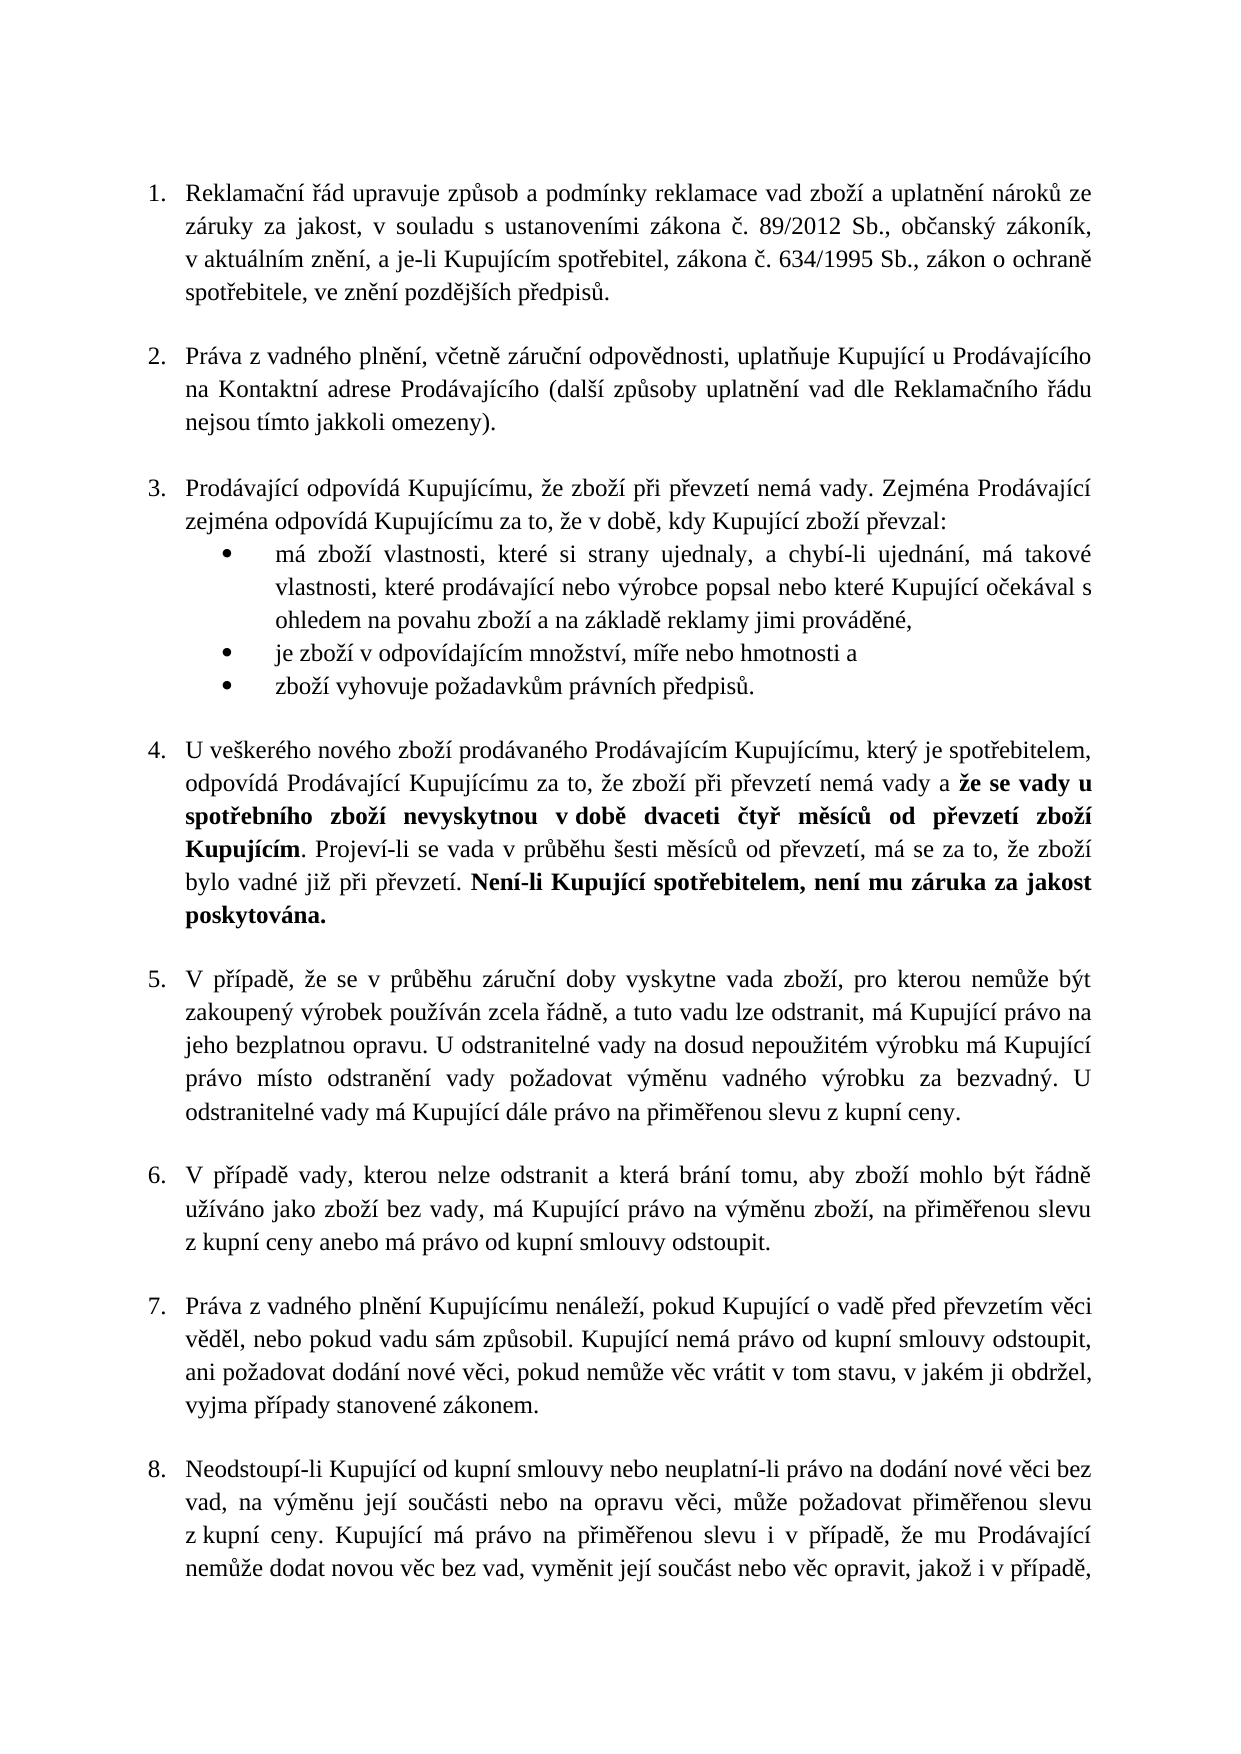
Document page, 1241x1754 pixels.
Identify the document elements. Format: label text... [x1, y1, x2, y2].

list Práva z vadného plnění Kupujícímu nenáleží, pokud Kupující o vadě před převzetím věci věděl, nebo pokud vadu sám způsobil. Kupující nemá právo od kupní smlouvy odstoupit, ani požadovat dodání nové věci, pokud nemůže věc vrátit v tom stavu, v jakém ji obdržel, vyjma případy stanovené zákonem. [148, 1291, 1093, 1418]
list U veškerého nového zboží prodávaného Prodávajícím Kupujícímu, který je spotřebitelem, odpovídá Prodávající Kupujícímu za to, že zboží při převzetí nemá vady a že se vady u spotřebního zboží nevyskytnou v době dvaceti čtyř měsíců od převzetí zboží Kupujícím. Projeví-li se vada v průběhu šesti měsíců od převzetí, má se za to, že zboží bylo vadné již při převzetí. Není-li Kupující spotřebitelem, není mu záruka za jakost poskytována. [148, 735, 1093, 929]
list má zboží vlastnosti, které si strany ujednaly, a chybí-li ujednání, má takové vlastnosti, které prodávající nebo výrobce popsal nebo které Kupující očekával s ohledem na povahu zboží a na základě reklamy jimi prováděné, [223, 539, 1093, 634]
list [148, 1454, 1093, 1582]
list V případě, že se v průběhu záruční doby vyskytne vada zboží, pro kterou nemůže být zakoupený výrobek používán zcela řádně, a tuto vadu lze odstranit, má Kupující právo na jeho bezplatnou opravu. U odstranitelné vady na dosud nepoužitém výrobku má Kupující právo místo odstranění vady požadovat výměnu vadného výrobku za bezvadný. U odstranitelné vady má Kupující dále právo na přiměřenou slevu z kupní ceny. [148, 964, 1093, 1125]
list zboží vyhovuje požadavkům právních předpisů. [223, 671, 1093, 700]
list Práva z vadného plnění, včetně záruční odpovědnosti, uplatňuje Kupující u Prodávajícího na Kontaktní adrese Prodávajícího (další způsoby uplatnění vad dle Reklamačního řádu nejsou tímto jakkoli omezeny). [148, 341, 1093, 436]
list V případě vady, kterou nelze odstranit a která brání tomu, aby zboží mohlo být řádně užíváno jako zboží bez vady, má Kupující právo na výměnu zboží, na přiměřenou slevu z kupní ceny anebo má právo od kupní smlouvy odstoupit. [148, 1161, 1093, 1255]
list je zboží v odpovídajícím množství, míře nebo hmotnosti a [223, 638, 1093, 667]
list Prodávající odpovídá Kupujícímu, že zboží při převzetí nemá vady. Zejména Prodávající zejména odpovídá Kupujícímu za to, že v době, kdy Kupující zboží převzal: [148, 473, 1093, 535]
list Reklamační řád upravuje způsob a podmínky reklamace vad zboží a uplatnění nároků ze záruky za jakost, v souladu s ustanoveními zákona č. 89/2012 Sb., občanský zákoník, v aktuálním znění, a je-li Kupujícím spotřebitel, zákona č. 634/1995 Sb., zákon o ochraně spotřebitele, ve znění pozdějších předpisů. [148, 178, 1093, 306]
